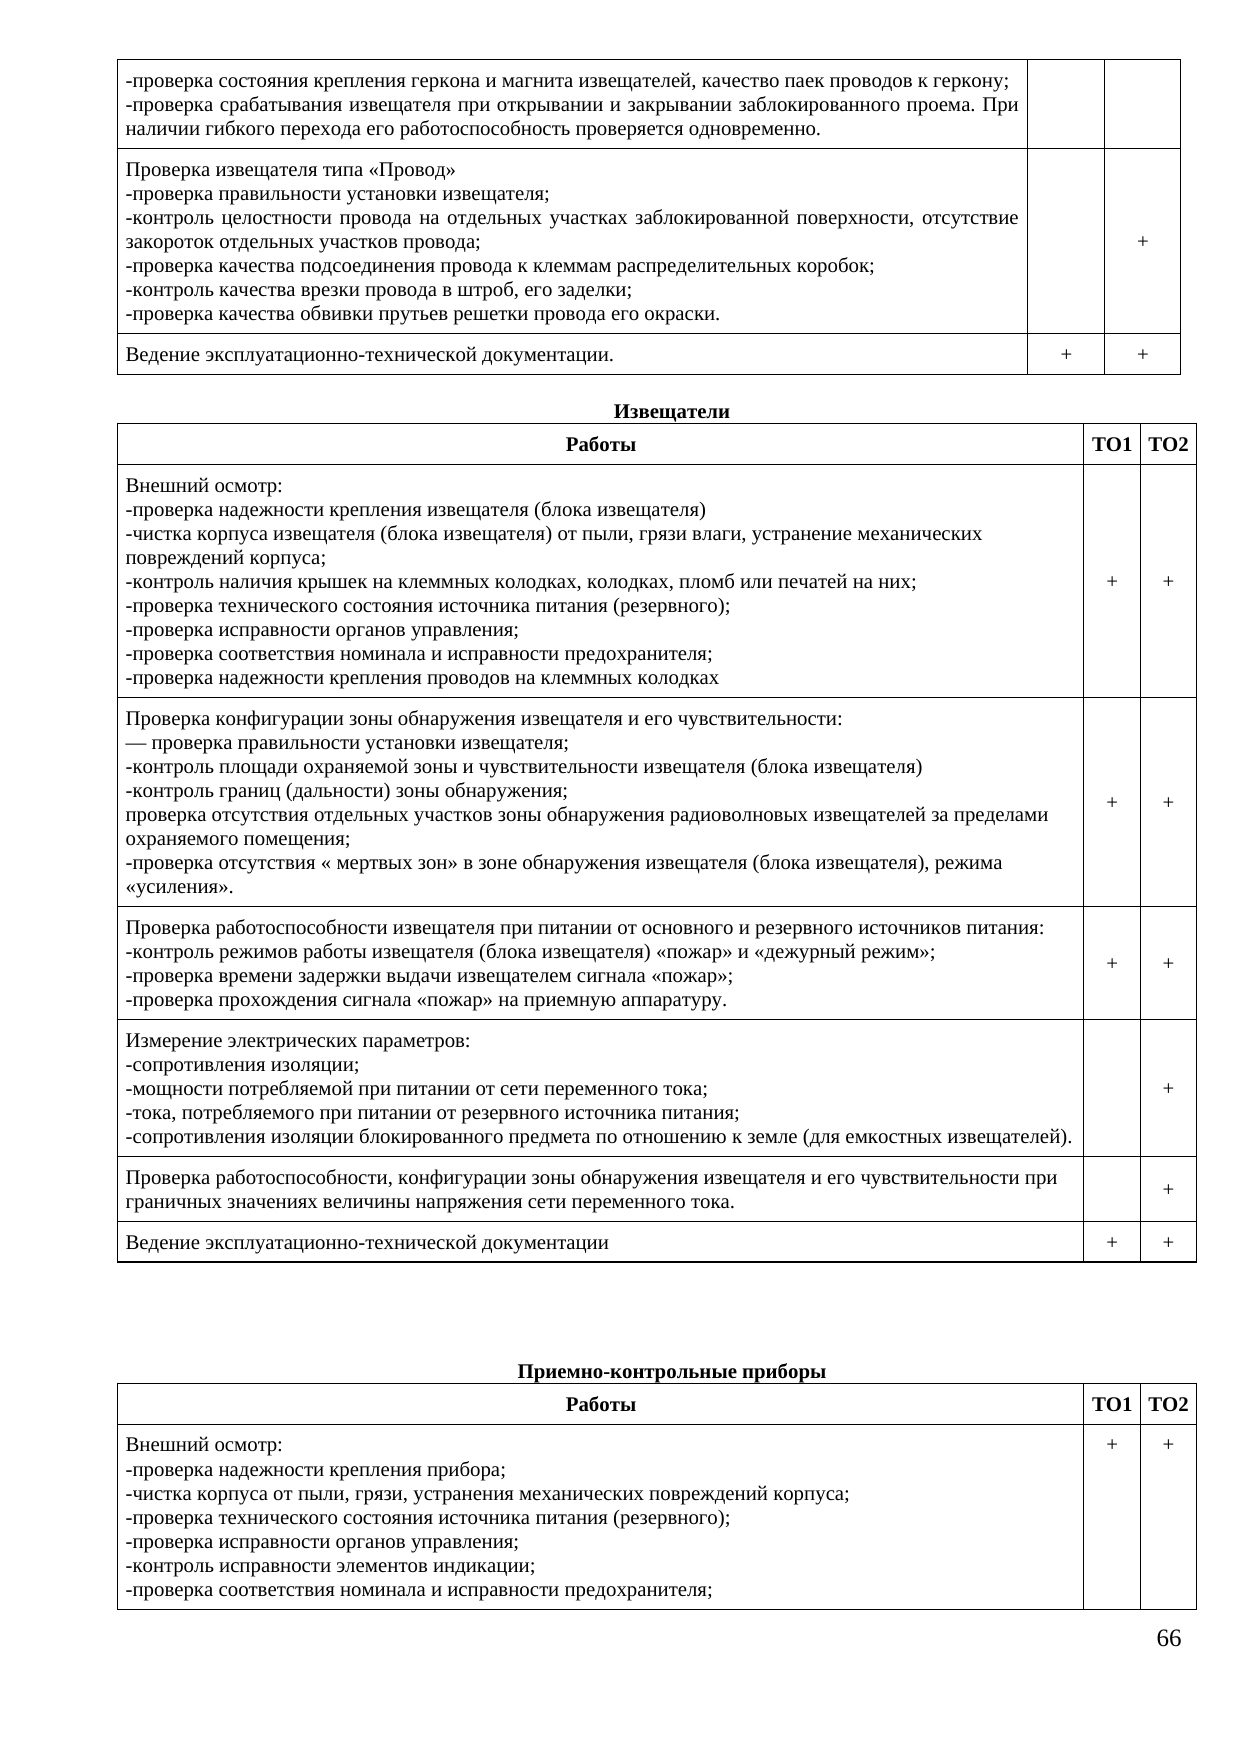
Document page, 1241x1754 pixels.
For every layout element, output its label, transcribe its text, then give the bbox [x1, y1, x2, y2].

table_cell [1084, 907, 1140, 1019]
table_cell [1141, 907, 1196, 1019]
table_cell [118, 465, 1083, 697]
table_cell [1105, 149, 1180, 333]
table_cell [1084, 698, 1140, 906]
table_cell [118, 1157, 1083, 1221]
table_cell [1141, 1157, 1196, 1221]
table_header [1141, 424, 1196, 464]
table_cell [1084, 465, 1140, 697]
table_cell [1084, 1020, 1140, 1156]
text Извещатели [118, 399, 1181, 423]
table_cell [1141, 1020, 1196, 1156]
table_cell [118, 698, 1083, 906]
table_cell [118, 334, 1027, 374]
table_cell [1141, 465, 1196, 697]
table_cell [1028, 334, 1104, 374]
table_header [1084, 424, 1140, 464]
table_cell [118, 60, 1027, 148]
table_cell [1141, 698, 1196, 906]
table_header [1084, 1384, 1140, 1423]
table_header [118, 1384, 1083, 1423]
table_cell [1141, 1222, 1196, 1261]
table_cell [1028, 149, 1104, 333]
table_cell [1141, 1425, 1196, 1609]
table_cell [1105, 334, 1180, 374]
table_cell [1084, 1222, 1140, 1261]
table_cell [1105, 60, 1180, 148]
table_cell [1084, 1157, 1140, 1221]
text Приемно-контрольные приборы [118, 1359, 1181, 1383]
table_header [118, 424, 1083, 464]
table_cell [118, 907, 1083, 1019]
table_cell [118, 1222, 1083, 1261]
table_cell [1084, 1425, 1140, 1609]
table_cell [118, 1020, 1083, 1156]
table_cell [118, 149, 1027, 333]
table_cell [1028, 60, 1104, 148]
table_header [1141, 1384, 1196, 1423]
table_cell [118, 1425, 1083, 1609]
